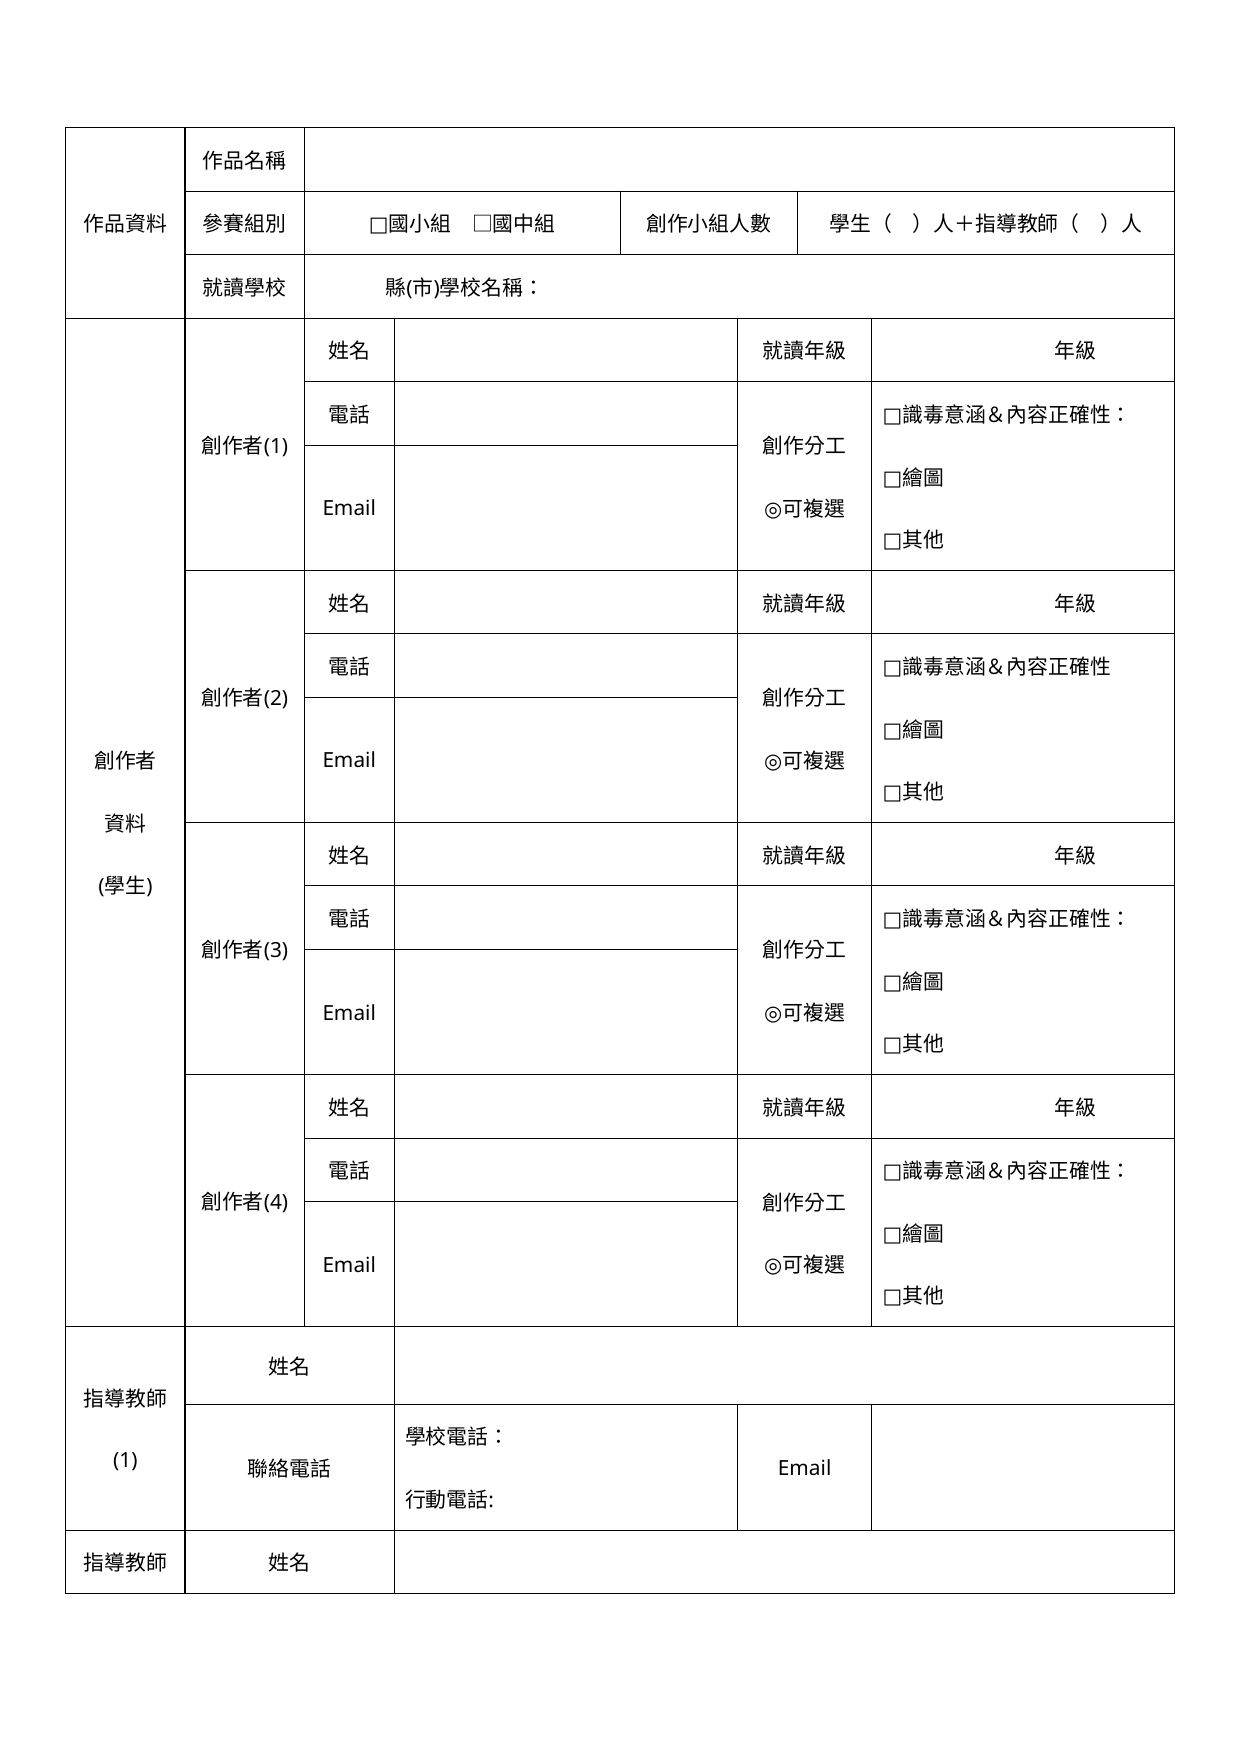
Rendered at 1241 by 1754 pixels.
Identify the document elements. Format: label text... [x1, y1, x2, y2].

table_cell [395, 382, 405, 445]
table_cell 創作者(2) [186, 571, 304, 822]
table_cell [1163, 1531, 1174, 1593]
table_cell [726, 382, 737, 445]
table_cell [726, 886, 737, 949]
table_cell [726, 1075, 737, 1137]
table_cell 聯絡電話 [186, 1405, 394, 1529]
table_cell [395, 1327, 1174, 1403]
table_cell 姓名 [186, 1327, 394, 1403]
table_cell [395, 1531, 405, 1593]
table_cell Email [305, 950, 394, 1074]
table_cell [726, 1139, 737, 1201]
table_cell 指導教師(1) [66, 1327, 184, 1529]
table_cell 創作者(4) [186, 1075, 304, 1326]
table_cell Email [738, 1405, 871, 1529]
table_cell [726, 319, 737, 381]
table_cell [726, 571, 737, 633]
table_cell [395, 1139, 405, 1201]
table_cell [395, 698, 737, 822]
table_header [1163, 128, 1174, 191]
table_cell [395, 634, 405, 697]
table_cell [726, 823, 737, 885]
table_cell 創作分工 ◎可複選 [738, 886, 871, 1074]
table_cell Email [305, 698, 394, 822]
table_cell 創作分工 ◎可複選 [738, 1139, 871, 1326]
table_cell 創作分工 ◎可複選 [738, 382, 871, 570]
table_cell 創作者(1) [186, 319, 304, 570]
table_cell [395, 886, 405, 949]
table_header [305, 128, 315, 191]
table_cell 創作分工 ◎可複選 [738, 634, 871, 822]
table_cell [395, 823, 405, 885]
table_cell [395, 446, 737, 570]
table_header 作品資料 [66, 128, 184, 318]
table_cell [395, 319, 405, 381]
table_cell [395, 1202, 737, 1326]
table_cell [872, 1405, 1174, 1529]
table_cell Email [305, 1202, 394, 1326]
table_cell [395, 571, 405, 633]
table_cell 創作者 資料 (學生) [66, 319, 184, 1326]
table_cell [395, 950, 737, 1074]
table_cell [726, 634, 737, 697]
table_cell 創作者(3) [186, 823, 304, 1074]
table_cell Email [305, 446, 394, 570]
table_cell [395, 1075, 405, 1137]
